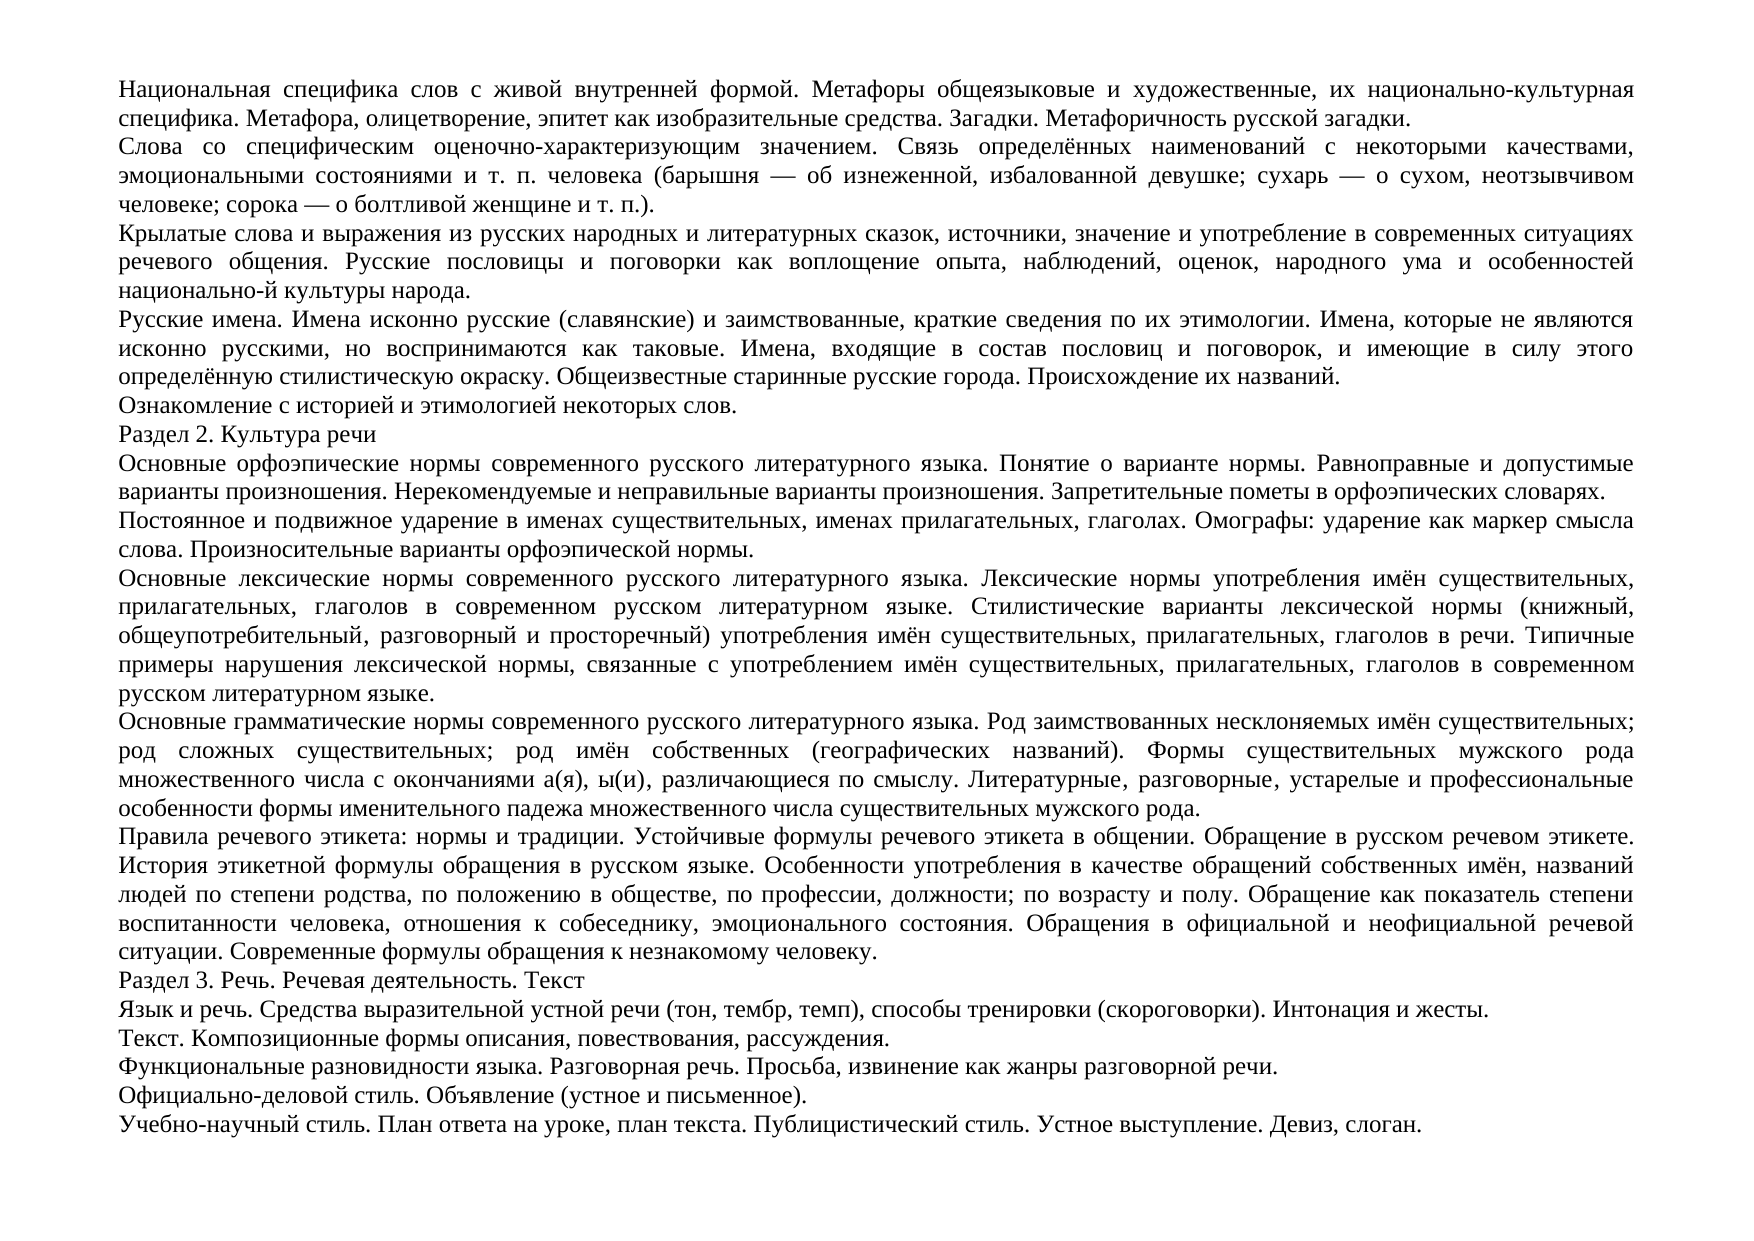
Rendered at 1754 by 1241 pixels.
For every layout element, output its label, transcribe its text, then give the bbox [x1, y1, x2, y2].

text Национальная специфика слов с живой внутренней формой. Метафоры общеязыковые и художественные, их национально-культурная специфика. Метафора, олицетворение, эпитет как изобразительные средства. Загадки. Метафоричность русской загадки. [118, 74, 1636, 131]
text Ознакомление с историей и этимологией некоторых слов. [118, 390, 1636, 419]
text Постоянное и подвижное ударение в именах существительных, именах прилагательных, глаголах. Омографы: ударение как маркер смысла слова. Произносительные варианты орфоэпической нормы. [118, 505, 1636, 563]
text Учебно-научный стиль. План ответа на уроке, план текста. Публицистический стиль. Устное выступление. Девиз, слоган. [118, 1109, 1636, 1138]
text Раздел 3. Речь. Речевая деятельность. Текст [118, 965, 1636, 994]
text Функциональные разновидности языка. Разговорная речь. Просьба, извинение как жанры разговорной речи. [118, 1051, 1636, 1080]
text Русские имена. Имена исконно русские (славянские) и заимствованные, краткие сведения по их этимологии. Имена, которые не являются исконно русскими, но воспринимаются как таковые. Имена, входящие в состав пословиц и поговорок, и имеющие в силу этого определённую стилистическую окраску. Общеизвестные старинные русские города. Происхождение их названий. [118, 304, 1636, 390]
text Раздел 2. Культура речи [118, 419, 1636, 448]
text Крылатые слова и выражения из русских народных и литературных сказок, источники, значение и употребление в современных ситуациях речевого общения. Русские пословицы и поговорки как воплощение опыта, наблюдений, оценок, народного ума и особенностей национально-й культуры народа. [118, 218, 1636, 304]
text Основные грамматические нормы современного русского литературного языка. Род заимствованных несклоняемых имён существительных; род сложных существительных; род имён собственных (географических названий). Формы существительных мужского рода множественного числа с окончаниями а(я), ы(и)‚ различающиеся по смыслу. Литературные‚ разговорные‚ устарелые и профессиональные особенности формы именительного падежа множественного числа существительных мужского рода. [118, 706, 1636, 821]
text Правила речевого этикета: нормы и традиции. Устойчивые формулы речевого этикета в общении. Обращение в русском речевом этикете. История этикетной формулы обращения в русском языке. Особенности употребления в качестве обращений собственных имён, названий людей по степени родства, по положению в обществе, по профессии, должности; по возрасту и полу. Обращение как показатель степени воспитанности человека, отношения к собеседнику, эмоционального состояния. Обращения в официальной и неофициальной речевой ситуации. Современные формулы обращения к незнакомому человеку. [118, 821, 1636, 965]
text Основные орфоэпические нормы современного русского литературного языка. Понятие о варианте нормы. Равноправные и допустимые варианты произношения. Нерекомендуемые и неправильные варианты произношения. Запретительные пометы в орфоэпических словарях. [118, 448, 1636, 505]
text Язык и речь. Средства выразительной устной речи (тон, тембр, темп), способы тренировки (скороговорки). Интонация и жесты. [118, 994, 1636, 1023]
text Основные лексические нормы современного русского литературного языка. Лексические нормы употребления имён существительных, прилагательных, глаголов в современном русском литературном языке. Стилистические варианты лексической нормы (книжный, общеупотребительный‚ разговорный и просторечный) употребления имён существительных, прилагательных, глаголов в речи. Типичные примеры нарушения лексической нормы, связанные с употреблением имён существительных, прилагательных, глаголов в современном русском литературном языке. [118, 563, 1636, 706]
text Слова со специфическим оценочно-характеризующим значением. Связь определённых наименований с некоторыми качествами, эмоциональными состояниями и т. п. человека (барышня — об изнеженной, избалованной девушке; сухарь — о сухом, неотзывчивом человеке; сорока — о болтливой женщине и т. п.). [118, 131, 1636, 218]
text Официально-деловой стиль. Объявление (устное и письменное). [118, 1080, 1636, 1109]
text Текст. Композиционные формы описания, повествования, рассуждения. [118, 1023, 1636, 1051]
